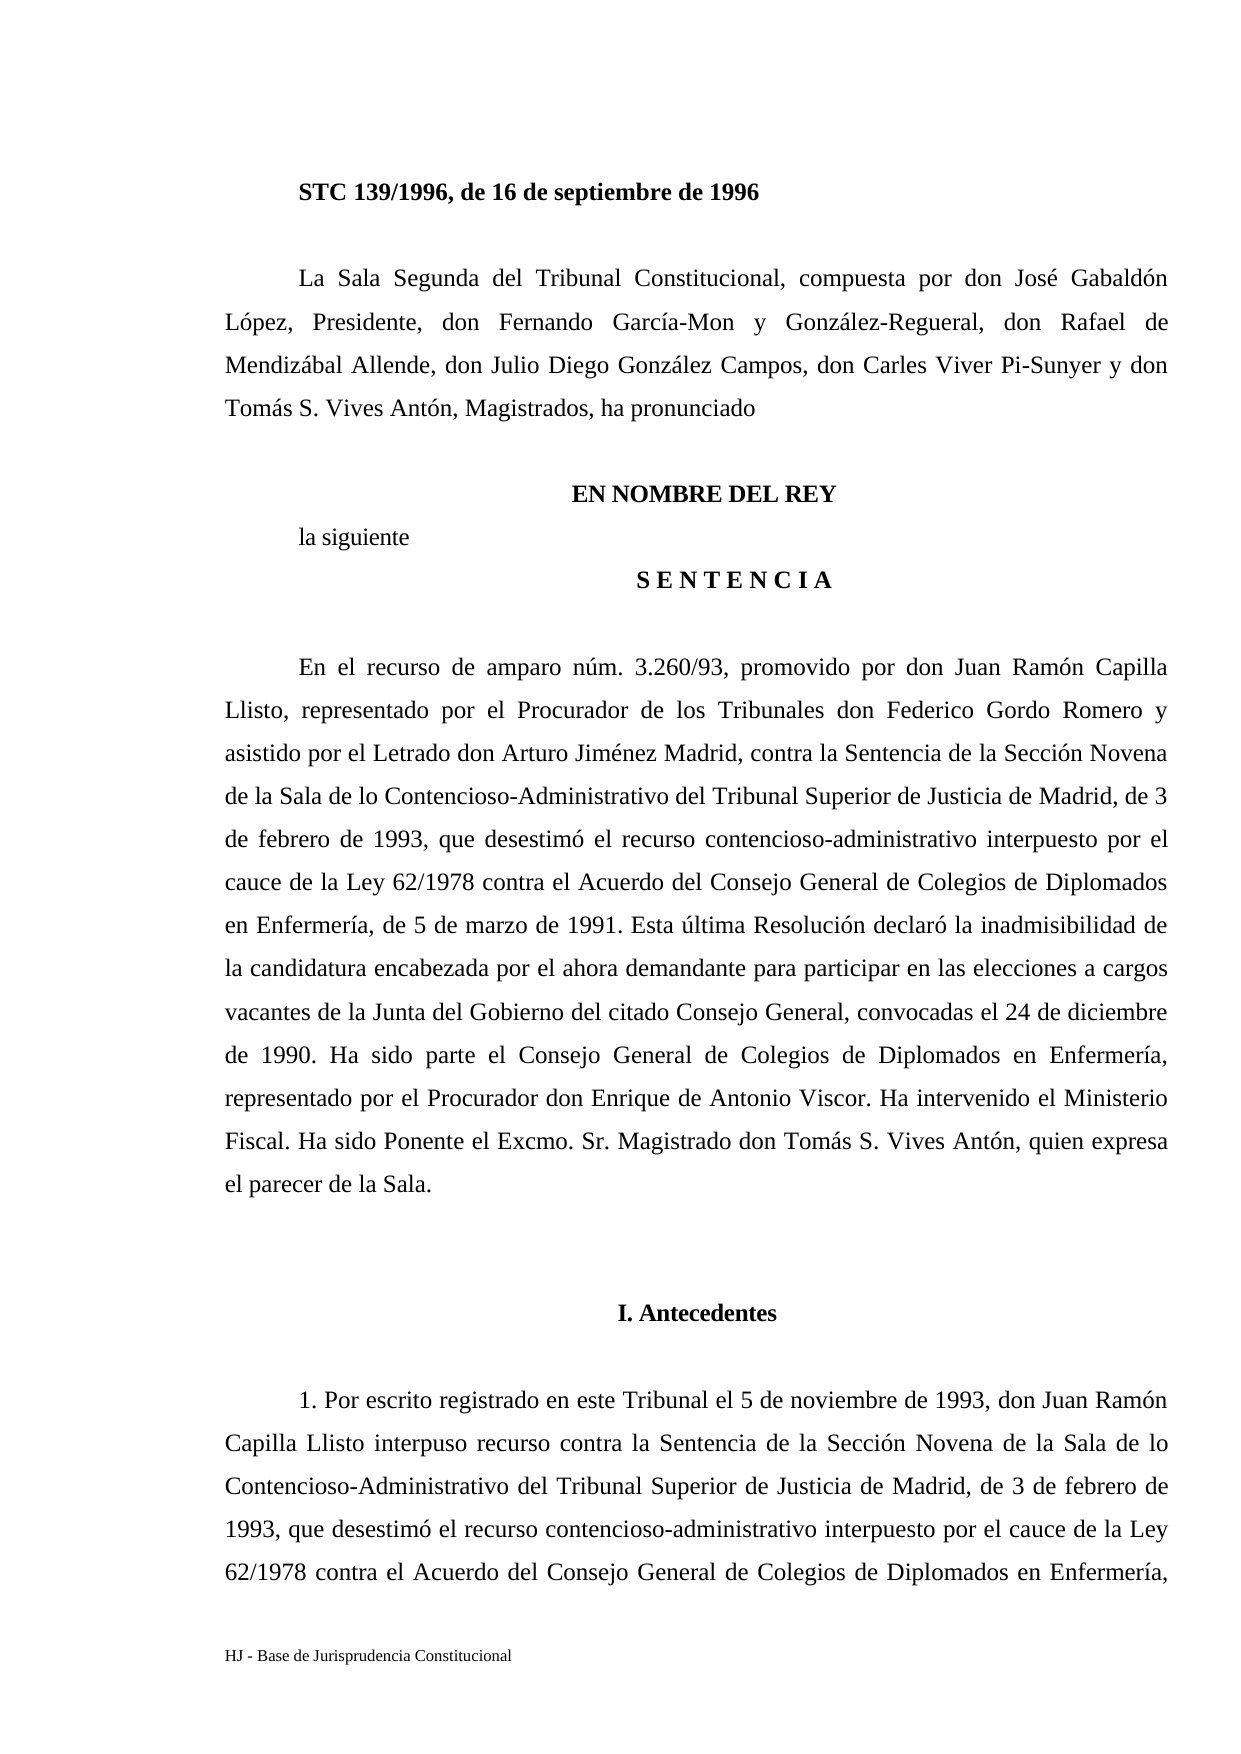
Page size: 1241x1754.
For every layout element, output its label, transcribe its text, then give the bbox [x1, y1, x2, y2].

text STC 139/1996, de 16 de septiembre de 1996 [224, 177, 1169, 206]
text la siguiente [224, 522, 1110, 551]
text En el recurso de amparo núm. 3.260/93, promovido por don Juan Ramón Capilla Llisto, representado por el Procurador de los Tribunales don Federico Gordo Romero y asistido por el Letrado don Arturo Jiménez Madrid, contra la Sentencia de la Sección Novena de la Sala de lo Contencioso-Administrativo del Tribunal Superior de Justicia de Madrid, de 3 de febrero de 1993, que desestimó el recurso contencioso-administrativo interpuesto por el cauce de la Ley 62/1978 contra el Acuerdo del Consejo General de Colegios de Diplomados en Enfermería, de 5 de marzo de 1991. Esta última Resolución declaró la inadmisibilidad de la candidatura encabezada por el ahora demandante para participar en las elecciones a cargos vacantes de la Junta del Gobierno del citado Consejo General, convocadas el 24 de diciembre de 1990. Ha sido parte el Consejo General de Colegios de Diplomados en Enfermería, representado por el Procurador don Enrique de Antonio Viscor. Ha intervenido el Ministerio Fiscal. Ha sido Ponente el Excmo. Sr. Magistrado don Tomás S. Vives Antón, quien expresa el parecer de la Sala. [224, 652, 1169, 1198]
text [224, 1385, 1169, 1586]
text I. Antecedentes [224, 1298, 1169, 1327]
text EN NOMBRE DEL REY [224, 479, 1110, 508]
text S E N T E N C I A [224, 565, 1169, 594]
text La Sala Segunda del Tribunal Constitucional, compuesta por don José Gabaldón López, Presidente, don Fernando García-Mon y González-Regueral, don Rafael de Mendizábal Allende, don Julio Diego González Campos, don Carles Viver Pi-Sunyer y don Tomás S. Vives Antón, Magistrados, ha pronunciado [224, 263, 1169, 422]
